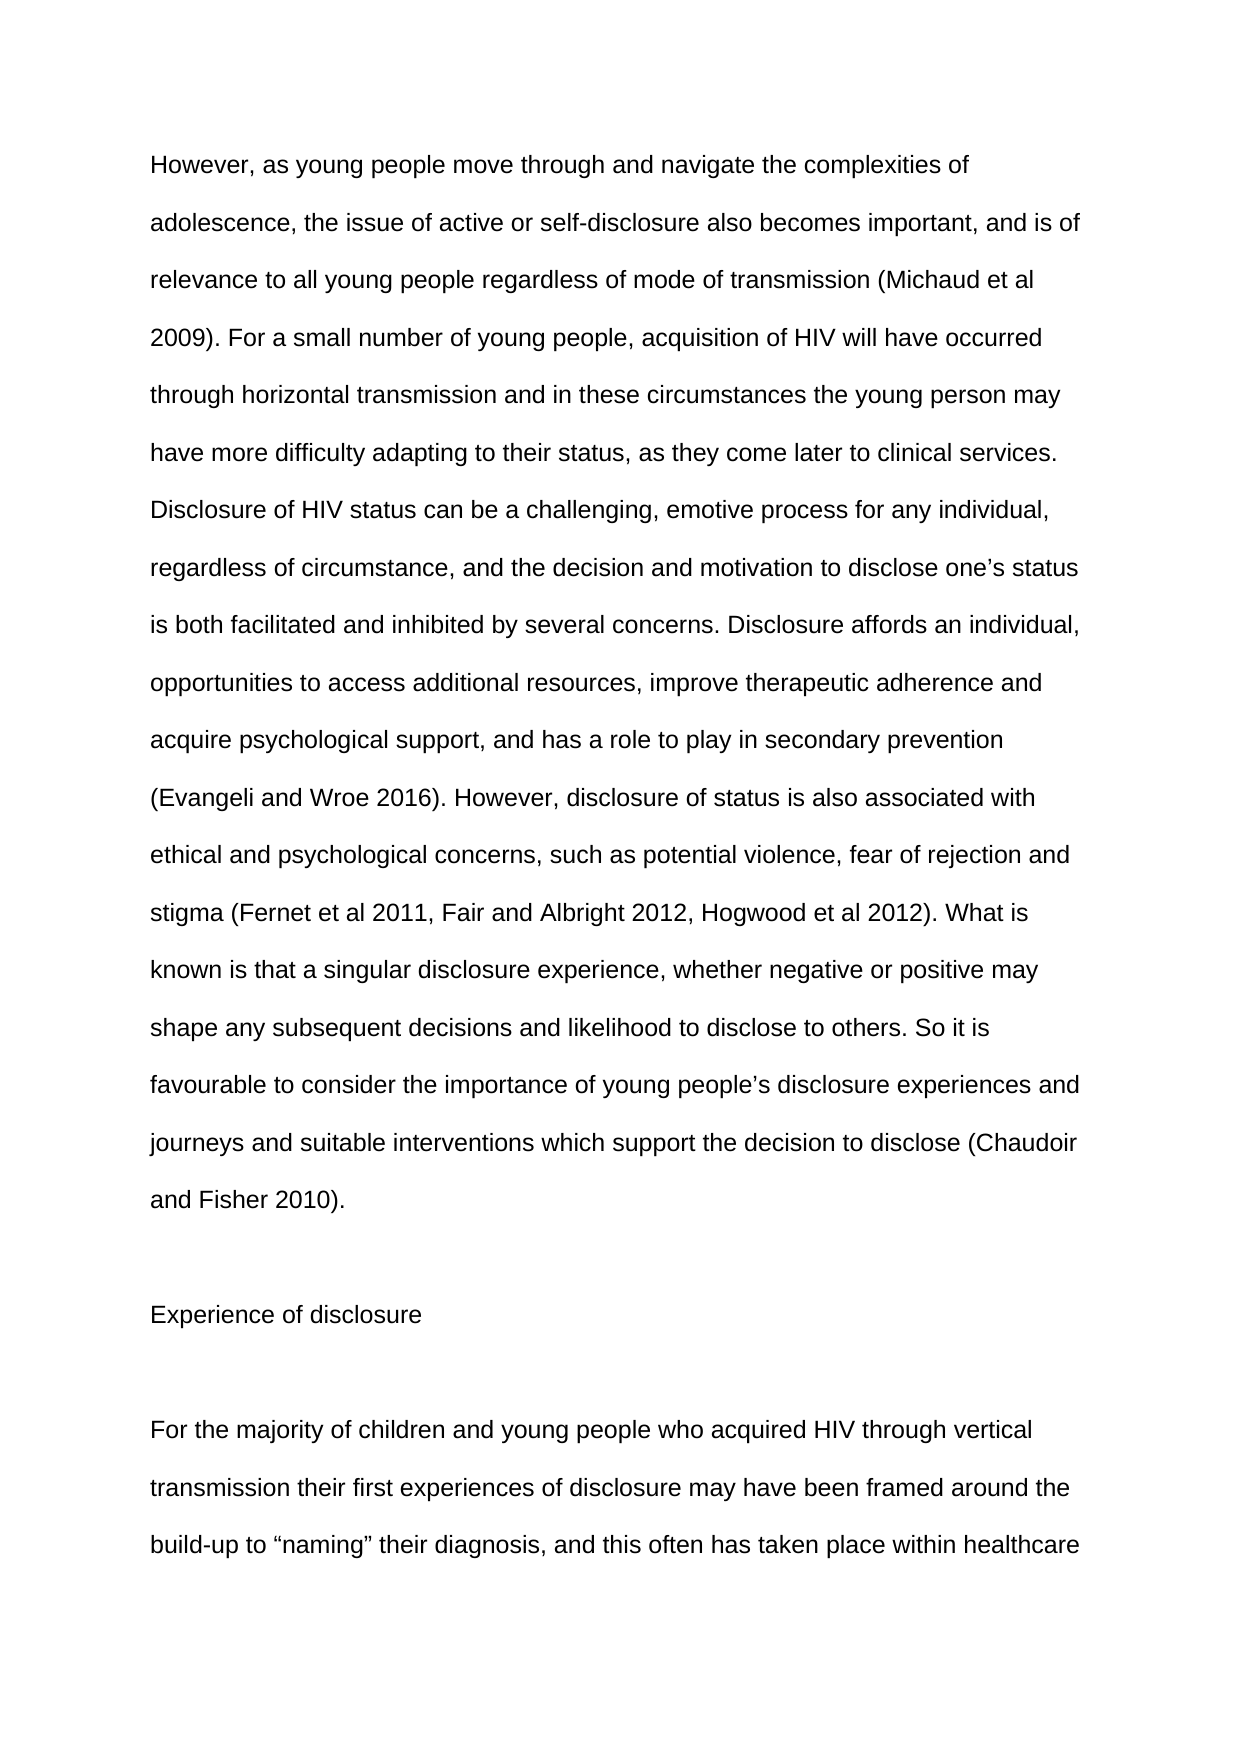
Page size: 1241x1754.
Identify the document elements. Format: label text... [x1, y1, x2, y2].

text However, as young people move through and navigate the complexities of adolescence, the issue of active or self-disclosure also becomes important, and is of relevance to all young people regardless of mode of transmission (Michaud et al 2009). For a small number of young people, acquisition of HIV will have occurred through horizontal transmission and in these circumstances the young person may have more difficulty adapting to their status, as they come later to clinical services. Disclosure of HIV status can be a challenging, emotive process for any individual, regardless of circumstance, and the decision and motivation to disclose one’s status is both facilitated and inhibited by several concerns. Disclosure affords an individual, opportunities to access additional resources, improve therapeutic adherence and acquire psychological support, and has a role to play in secondary prevention (Evangeli and Wroe 2016). However, disclosure of status is also associated with ethical and psychological concerns, such as potential violence, fear of rejection and stigma (Fernet et al 2011, Fair and Albright 2012, Hogwood et al 2012). What is known is that a singular disclosure experience, whether negative or positive may shape any subsequent decisions and likelihood to disclose to others. So it is favourable to consider the importance of young people’s disclosure experiences and journeys and suitable interventions which support the decision to disclose (Chaudoir and Fisher 2010). [150, 150, 1090, 1214]
text Experience of disclosure [150, 1300, 1090, 1329]
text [150, 1415, 1090, 1559]
